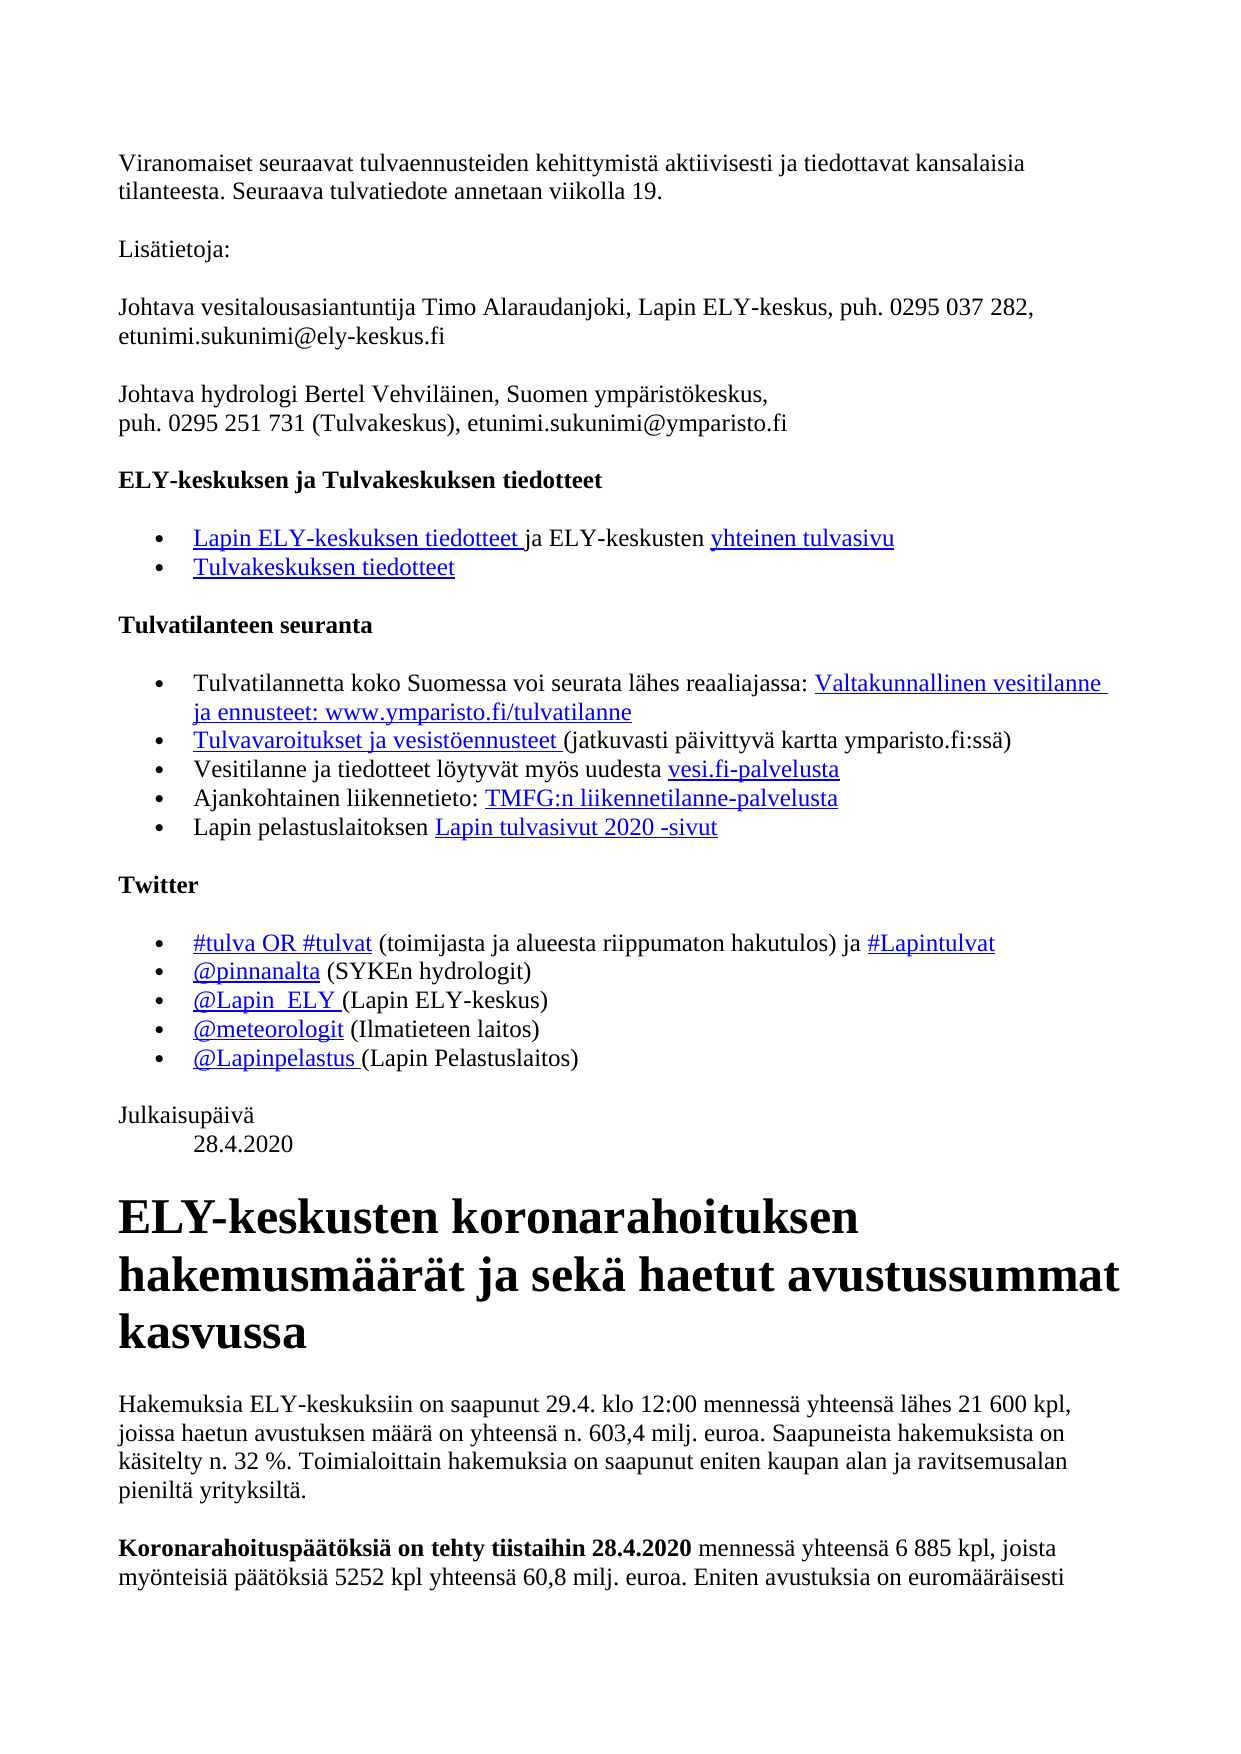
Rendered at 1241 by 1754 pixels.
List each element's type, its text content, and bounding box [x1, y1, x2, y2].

text Johtava hydrologi Bertel Vehviläinen, Suomen ympäristökeskus, puh. 0295 251 731 (Tulvakeskus), etunimi.sukunimi@ymparisto.fi [118, 379, 1122, 436]
text Julkaisupäivä [118, 1101, 1122, 1129]
list Lapin pelastuslaitoksen Lapin tulvasivut 2020 -sivut [156, 812, 1122, 841]
list Ajankohtainen liikennetieto: TMFG:n liikennetilanne-palvelusta [156, 783, 1122, 812]
list #tulva OR #tulvat (toimijasta ja alueesta riippumaton hakutulos) ja #Lapintulvat [156, 928, 1122, 956]
text Tulvatilanteen seuranta [118, 610, 1122, 639]
text ELY-keskusten koronarahoituksen hakemusmäärät ja sekä haetut avustussummat kasvussa [118, 1187, 1122, 1360]
text Hakemuksia ELY-keskuksiin on saapunut 29.4. klo 12:00 mennessä yhteensä lähes 21 600 kpl, joissa haetun avustuksen määrä on yhteensä n. 603,4 milj. euroa. Saapuneista hakemuksista on käsitelty n. 32 %. Toimialoittain hakemuksia on saapunut eniten kaupan alan ja ravitsemusalan pieniltä yrityksiltä. [118, 1389, 1122, 1504]
text Lisätietoja: [118, 234, 1122, 263]
text ELY-keskuksen ja Tulvakeskuksen tiedotteet [118, 466, 1122, 494]
list Tulvakeskuksen tiedotteet [156, 552, 1122, 581]
list @Lapinpelastus (Lapin Pelastuslaitos) [156, 1043, 1122, 1071]
text 28.4.2020 [193, 1129, 1122, 1158]
list @meteorologit (Ilmatieteen laitos) [156, 1014, 1122, 1043]
list Tulvatilannetta koko Suomessa voi seurata lähes reaaliajassa: Valtakunnallinen vesitilanne ja ennusteet: www.ymparisto.fi/tulvatilanne [156, 668, 1122, 726]
text Viranomaiset seuraavat tulvaennusteiden kehittymistä aktiivisesti ja tiedottavat kansalaisia tilanteesta. Seuraava tulvatiedote annetaan viikolla 19. [118, 148, 1122, 205]
text Twitter [118, 870, 1122, 898]
list Lapin ELY-keskuksen tiedotteet ja ELY-keskusten yhteinen tulvasivu [156, 523, 1122, 552]
list Tulvavaroitukset ja vesistöennusteet (jatkuvasti päivittyvä kartta ymparisto.fi:ssä) [156, 726, 1122, 754]
text Johtava vesitalousasiantuntija Timo Alaraudanjoki, Lapin ELY-keskus, puh. 0295 037 282, etunimi.sukunimi@ely-keskus.fi [118, 292, 1122, 350]
list @Lapin_ELY (Lapin ELY-keskus) [156, 985, 1122, 1014]
list @pinnanalta (SYKEn hydrologit) [156, 956, 1122, 985]
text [118, 1533, 1122, 1591]
list Vesitilanne ja tiedotteet löytyvät myös uudesta vesi.fi-palvelusta [156, 754, 1122, 783]
